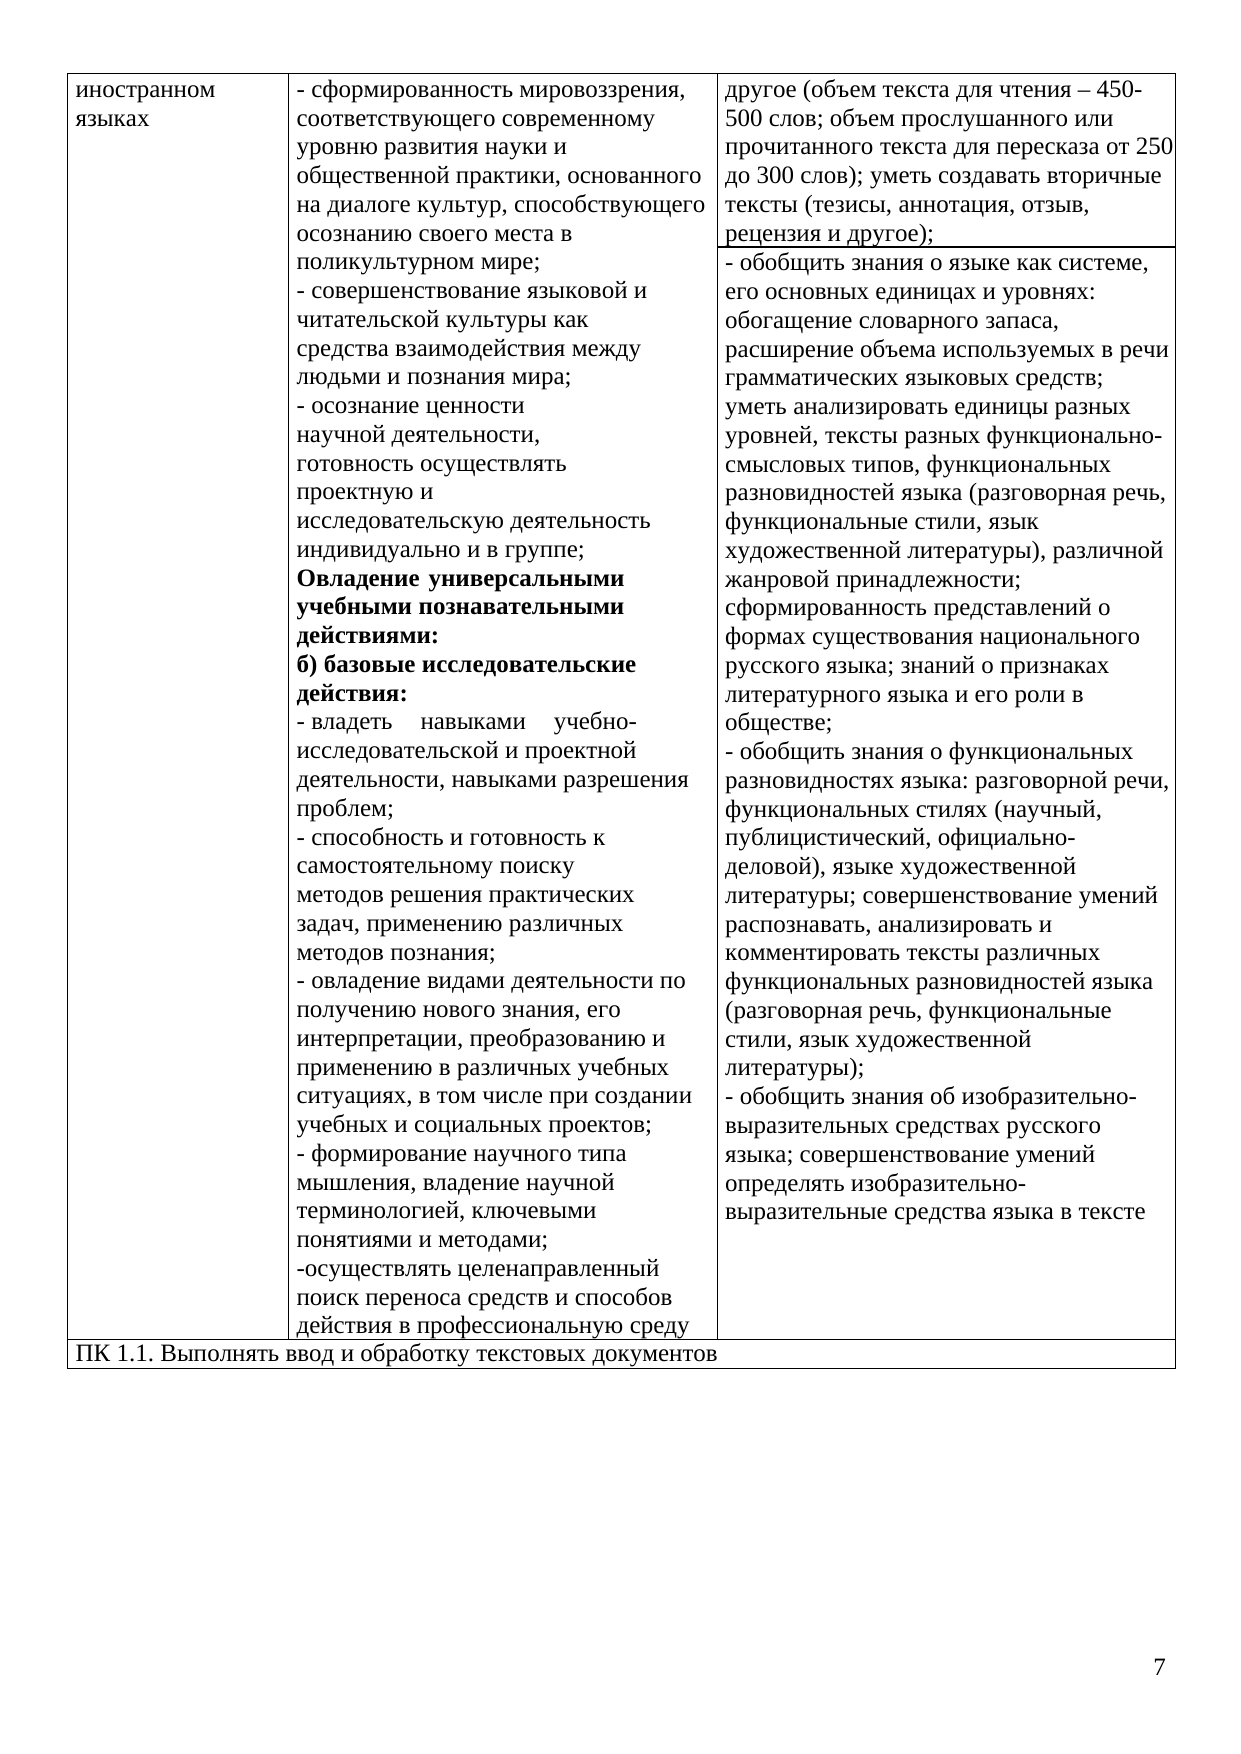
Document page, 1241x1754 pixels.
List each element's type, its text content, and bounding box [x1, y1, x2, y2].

table_header другое (объем текста для чтения – 450- 500 слов; объем прослушанного или прочитанного текста для пересказа от 250 до 300 слов); уметь создавать вторичные тексты (тезисы, аннотация, отзыв, рецензия и другое); [718, 74, 1175, 246]
table_cell обобщить знания о языке как системе, его основных единицах и уровнях: обогащение словарного запаса, расширение объема используемых в речи грамматических языковых средств; уметь анализировать единицы разных уровней, тексты разных функционально- смысловых типов, функциональных разновидностей языка (разговорная речь, функциональные стили, язык художественной литературы), различной жанровой принадлежности; сформированность представлений о формах существования национального русского языка; знаний о признаках литературного языка и его роли в обществе; обобщить знания о функциональных разновидностях языка: разговорной речи, функциональных стилях (научный, публицистический, официально- деловой), языке художественной литературы; совершенствование умений распознавать, анализировать и комментировать тексты различных функциональных разновидностей языка (разговорная речь, функциональные стили, язык художественной литературы); обобщить знания об изобразительно- выразительных средствах русского языка; совершенствование умений определять изобразительно- выразительные средства языка в тексте [718, 248, 1175, 1339]
table_cell ПК 1.1. Выполнять ввод и обработку текстовых документов [68, 1340, 1175, 1368]
table_header иностранном языках [68, 74, 288, 1339]
table_header сформированность мировоззрения, соответствующего современному уровню развития науки и общественной практики, основанного на диалоге культур, способствующего осознанию своего места в поликультурном мире; совершенствование языковой и читательской культуры как средства взаимодействия между людьми и познания мира; осознание ценности научной деятельности, готовность осуществлять проектную и исследовательскую деятельность индивидуально и в группе; Овладение универсальными учебными познавательными действиями: б) базовые исследовательские действия: владеть навыками учебно- исследовательской и проектной деятельности, навыками разрешения проблем; способность и готовность к самостоятельному поиску методов решения практических задач, применению различных методов познания; овладение видами деятельности по получению нового знания, его интерпретации, преобразованию и применению в различных учебных ситуациях, в том числе при создании учебных и социальных проектов; формирование научного типа мышления, владение научной терминологией, ключевыми понятиями и методами; -осуществлять целенаправленный поиск переноса средств и способов действия в профессиональную среду [289, 74, 717, 1339]
